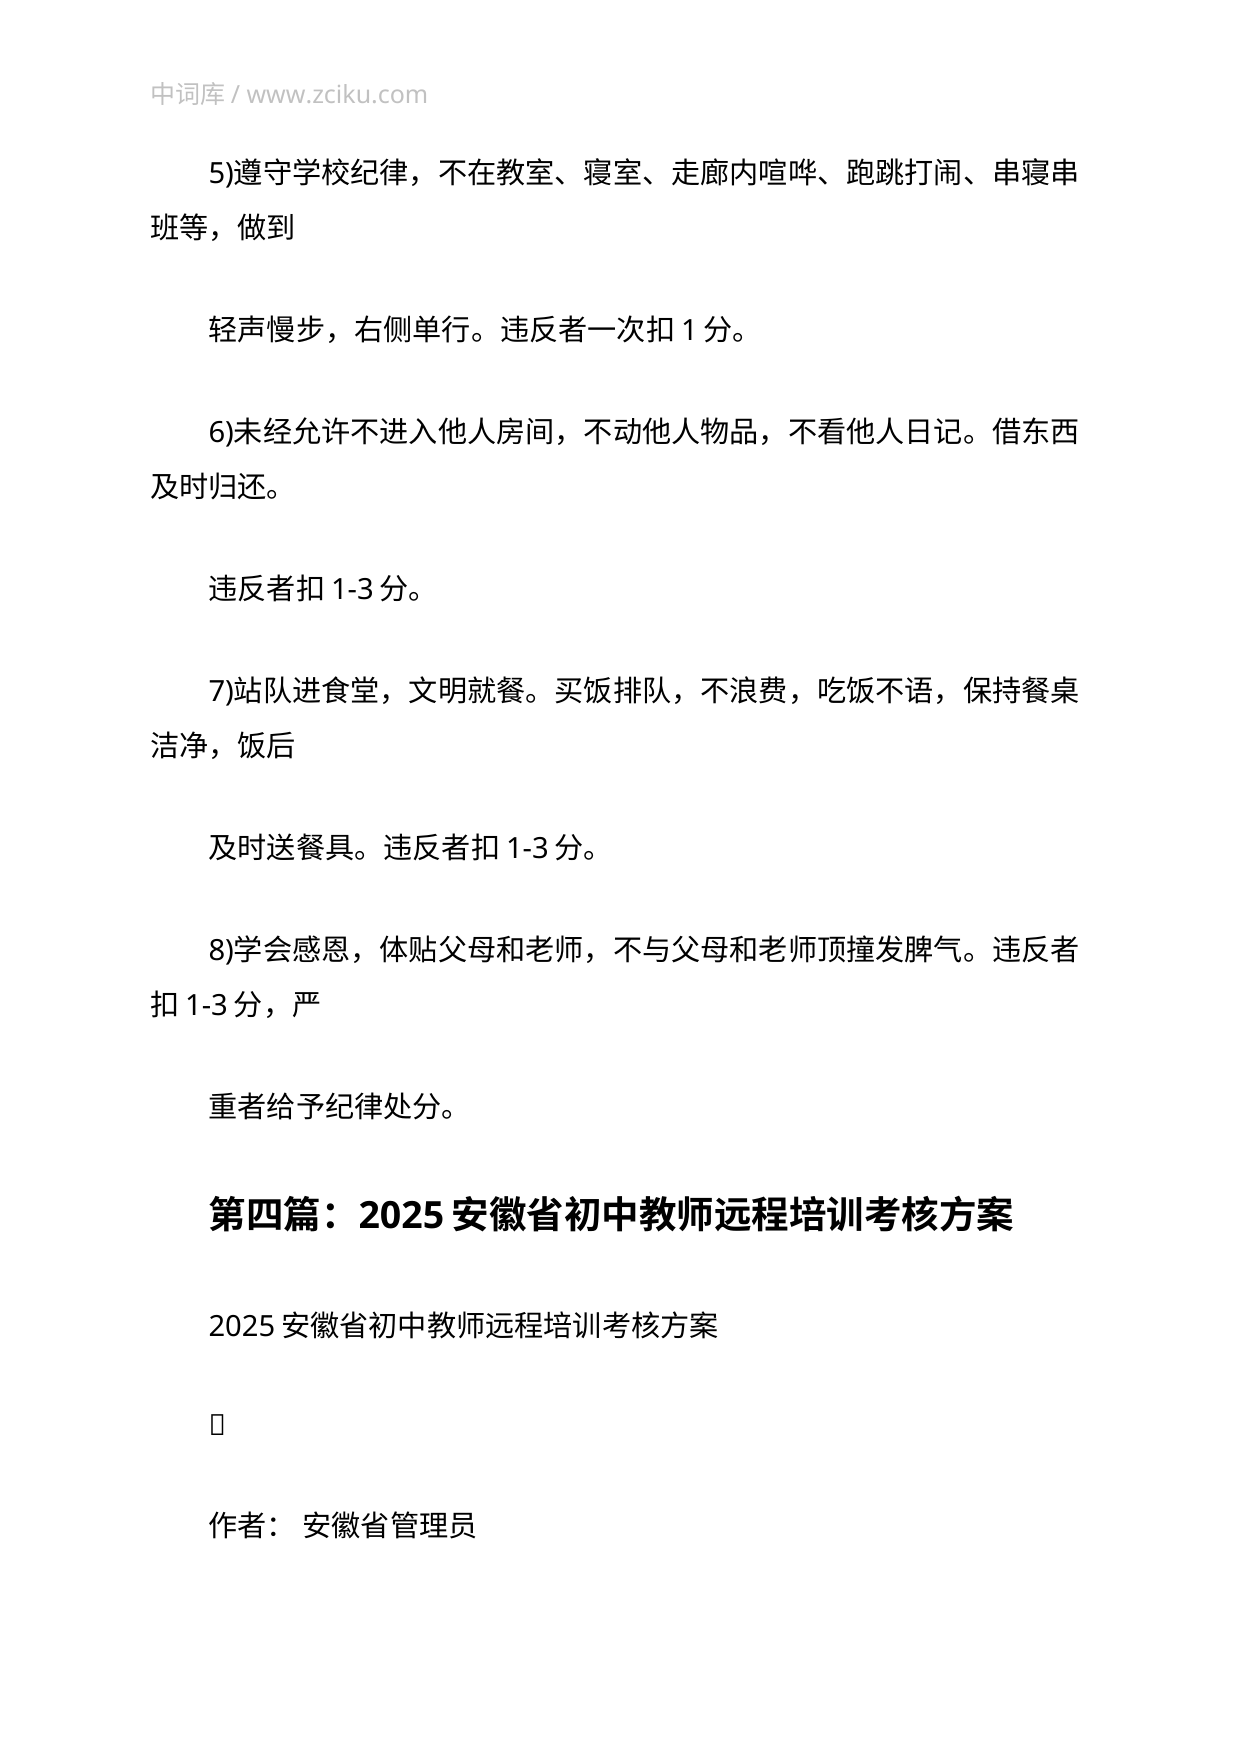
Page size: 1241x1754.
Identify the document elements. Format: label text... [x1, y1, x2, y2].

text 作者： 安徽省管理员 [150, 1503, 1090, 1545]
text 7)站队进食堂，文明就餐。买饭排队，不浪费，吃饭不语，保持餐桌洁净，饭后 [150, 667, 1090, 765]
text 2025安徽省初中教师远程培训考核方案 [150, 1303, 1090, 1345]
text 5)遵守学校纪律，不在教室、寝室、走廊内喧哗、跑跳打闹、串寝串班等，做到 [150, 150, 1090, 247]
text 违反者扣1-3分。 [150, 566, 1090, 608]
text  [150, 1404, 1090, 1444]
text 第四篇：2025安徽省初中教师远程培训考核方案 [150, 1185, 1090, 1239]
text 轻声慢步，右侧单行。违反者一次扣1分。 [150, 307, 1090, 349]
text 重者给予纪律处分。 [150, 1083, 1090, 1126]
text 8)学会感恩，体贴父母和老师，不与父母和老师顶撞发脾气。违反者扣1-3分，严 [150, 926, 1090, 1024]
text 6)未经允许不进入他人房间，不动他人物品，不看他人日记。借东西及时归还。 [150, 409, 1090, 506]
text 及时送餐具。违反者扣1-3分。 [150, 824, 1090, 867]
